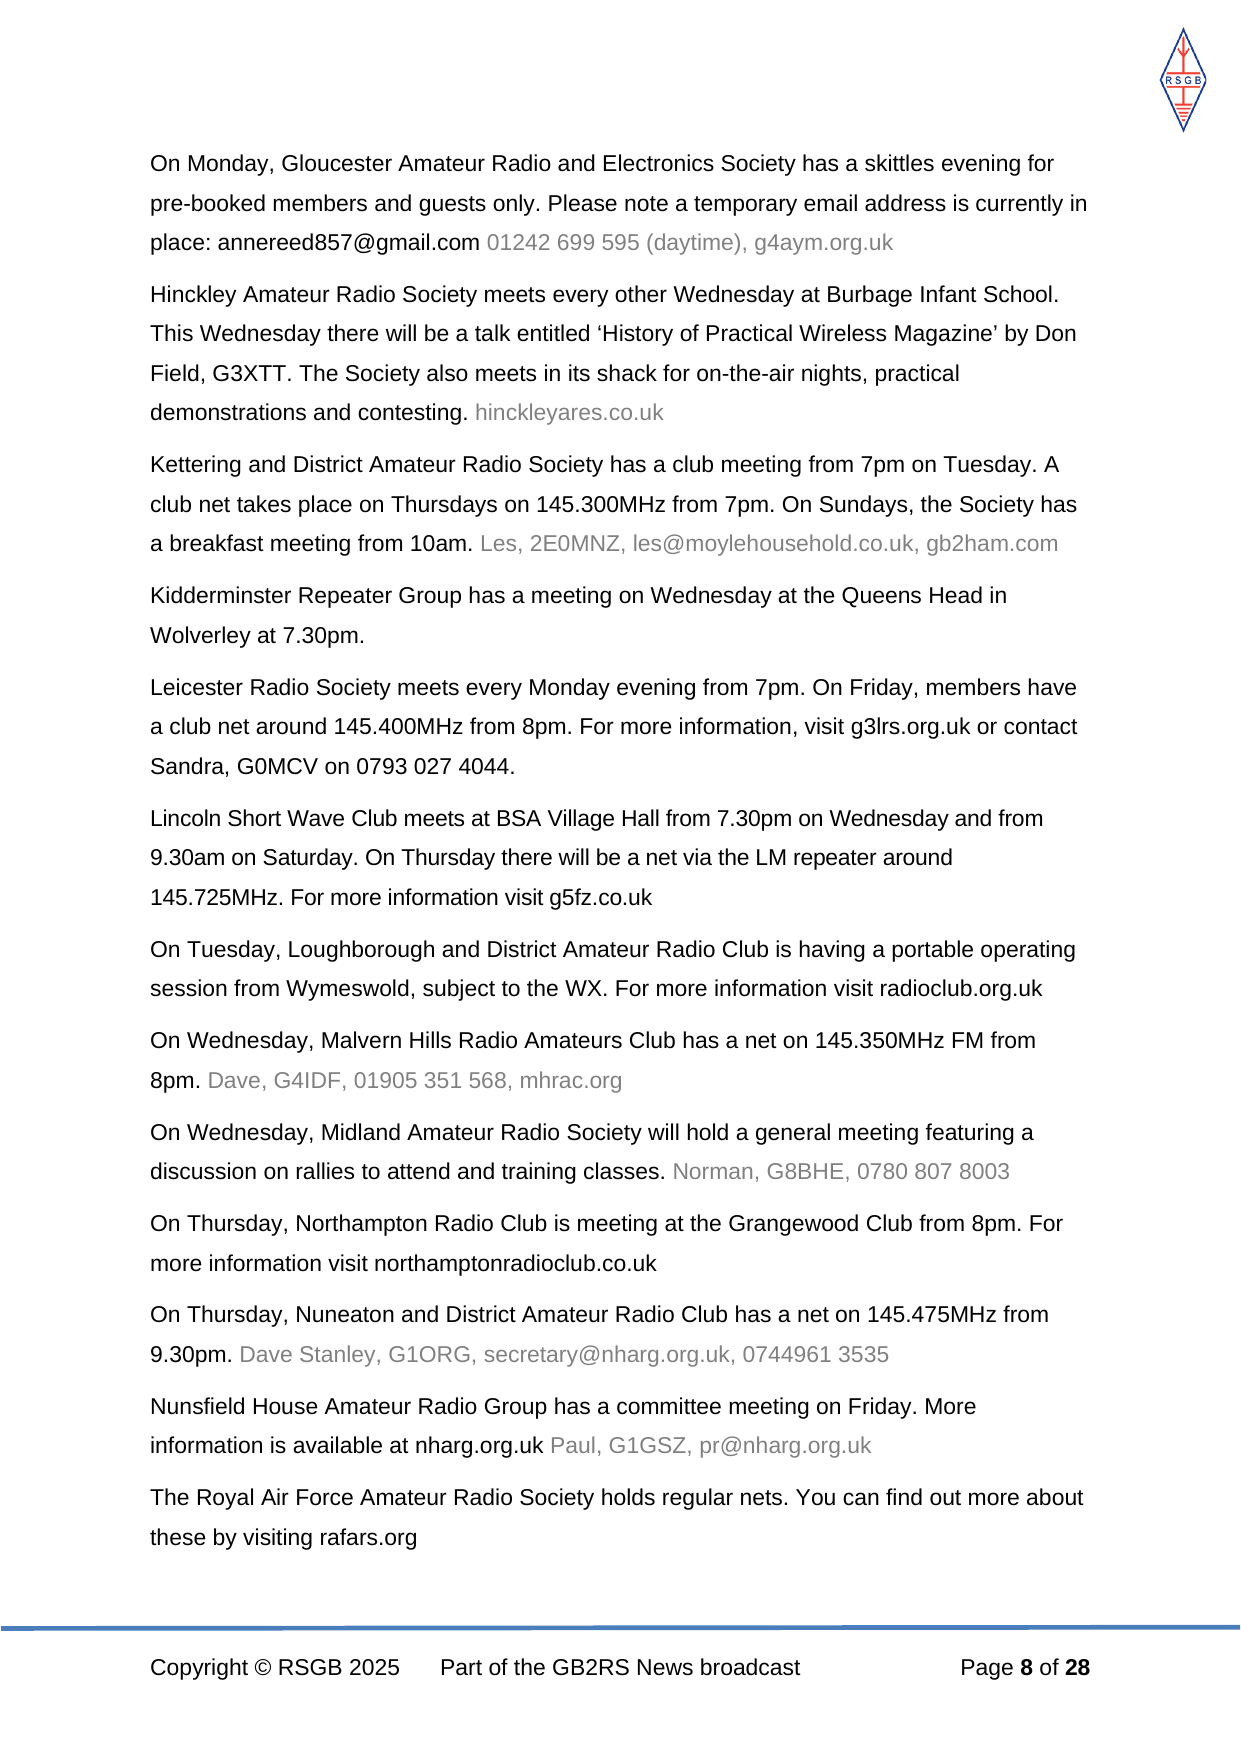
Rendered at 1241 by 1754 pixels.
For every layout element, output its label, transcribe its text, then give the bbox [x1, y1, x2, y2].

text Leicester Radio Society meets every Monday evening from 7pm. On Friday, members have a club net around 145.400MHz from 8pm. For more information, visit g3lrs.org.uk or contact Sandra, G0MCV on 0793 027 4044. [150, 674, 1090, 779]
text Hinckley Amateur Radio Society meets every other Wednesday at Burbage Infant School. This Wednesday there will be a talk entitled ‘History of Practical Wireless Magazine’ by Don Field, G3XTT. The Society also meets in its shack for on-the-air nights, practical demonstrations and contesting. hinckleyares.co.uk [150, 281, 1090, 426]
text Nunsfield House Amateur Radio Group has a committee meeting on Friday. More information is available at nharg.org.uk Paul, G1GSZ, pr@nharg.org.uk [150, 1393, 1090, 1459]
text Kidderminster Repeater Group has a meeting on Wednesday at the Queens Head in Wolverley at 7.30pm. [150, 582, 1090, 648]
text On Wednesday, Midland Amateur Radio Society will hold a general meeting featuring a discussion on rallies to attend and training classes. Norman, G8BHE, 0780 807 8003 [150, 1118, 1090, 1184]
text The Royal Air Force Amateur Radio Society holds regular nets. You can find out more about these by visiting rafars.org [150, 1484, 1090, 1550]
text On Wednesday, Malvern Hills Radio Amateurs Club has a net on 145.350MHz FM from 8pm. Dave, G4IDF, 01905 351 568, mhrac.org [150, 1027, 1090, 1093]
text On Thursday, Northampton Radio Club is meeting at the Grangewood Club from 8pm. For more information visit northamptonradioclub.co.uk [150, 1210, 1090, 1276]
picture [1156, 20, 1206, 136]
text On Monday, Gloucester Amateur Radio and Electronics Society has a skittles evening for pre-booked members and guests only. Please note a temporary email address is currently in place: annereed857@gmail.com 01242 699 595 (daytime), g4aym.org.uk [150, 150, 1090, 255]
text Lincoln Short Wave Club meets at BSA Village Hall from 7.30pm on Wednesday and from 9.30am on Saturday. On Thursday there will be a net via the LM repeater around 145.725MHz. For more information visit g5fz.co.uk [150, 805, 1090, 910]
text On Thursday, Nuneaton and District Amateur Radio Club has a net on 145.475MHz from 9.30pm. Dave Stanley, G1ORG, secretary@nharg.org.uk, 0744961 3535 [150, 1301, 1090, 1367]
text On Tuesday, Loughborough and District Amateur Radio Club is having a portable operating session from Wymeswold, subject to the WX. For more information visit radioclub.org.uk [150, 936, 1090, 1001]
text Kettering and District Amateur Radio Society has a club meeting from 7pm on Tuesday. A club net takes place on Thursdays on 145.300MHz from 7pm. On Sundays, the Society has a breakfast meeting from 10am. Les, 2E0MNZ, les@moylehousehold.co.uk, [150, 451, 1090, 557]
